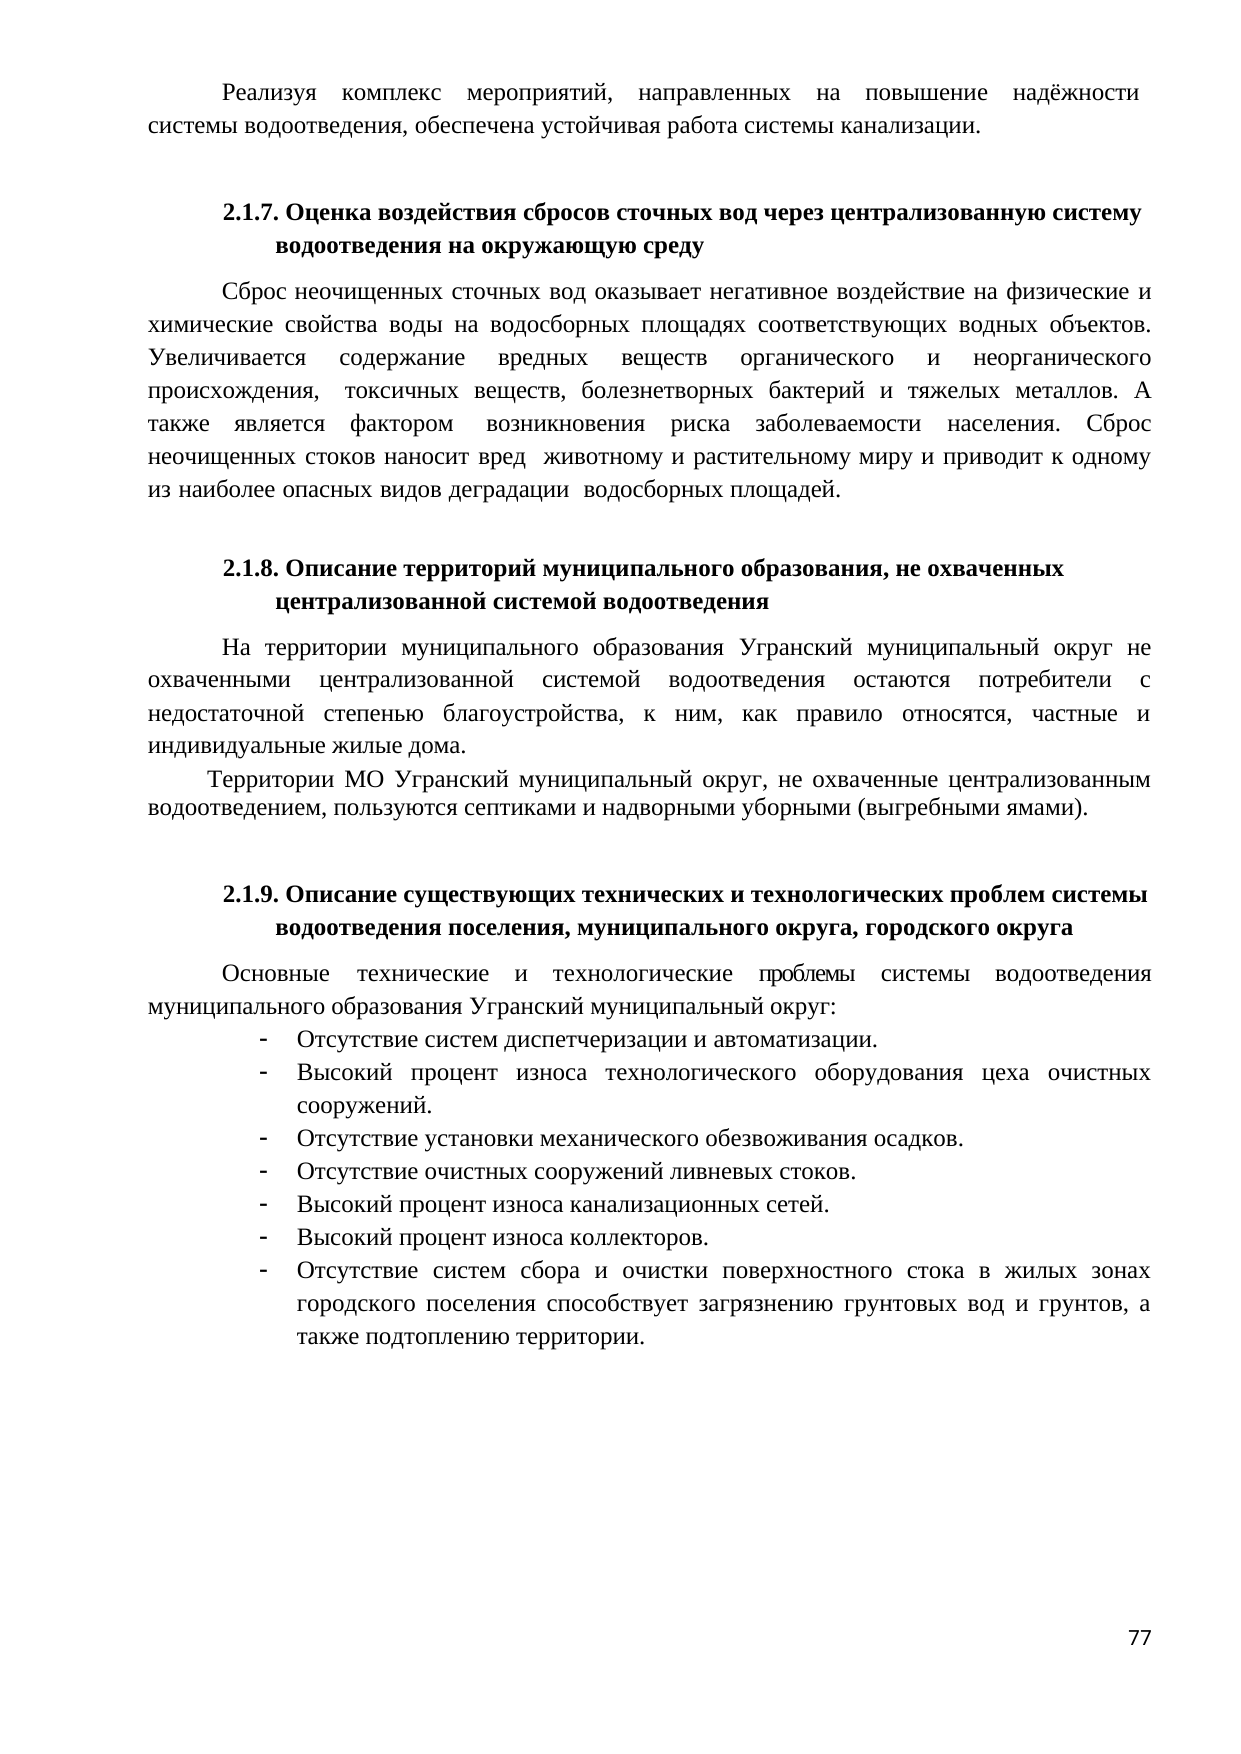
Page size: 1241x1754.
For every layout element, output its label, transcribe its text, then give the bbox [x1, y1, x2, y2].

list Отсутствие систем диспетчеризации и автоматизации. [259, 1024, 1152, 1052]
list 2.1.8. Описание территорий муниципального образования, не охваченных централизованной системой водоотведения [223, 553, 1152, 615]
text Реализуя комплекс мероприятий, направленных на повышение надёжности системы водоотведения, обеспечена устойчивая работа системы канализации. [148, 77, 1140, 139]
list Высокий процент износа коллекторов. [259, 1222, 1152, 1251]
text Сброс неочищенных сточных вод оказывает негативное воздействие на физические и химические свойства воды на водосборных площадях соответствующих водных объектов. Увеличивается содержание вредных веществ органического и неорганического происхождения, токсичных веществ, болезнетворных бактерий и тяжелых металлов. А также является фактором возникновения риска заболеваемости населения. Сброс неочищенных стоков наносит вред животному и растительному миру и приводит к одному из наиболее опасных видов деградации водосборных площадей. [148, 276, 1152, 503]
text Территории МО Угранский муниципальный округ, не охваченные централизованным водоотведением, пользуются септиками и надворными уборными (выгребными ямами). [148, 764, 1152, 821]
list Высокий процент износа канализационных сетей. [259, 1189, 1152, 1218]
list 2.1.7. Оценка воздействия сбросов сточных вод через централизованную систему водоотведения на окружающую среду [223, 197, 1152, 259]
list Отсутствие установки механического обезвоживания осадков. [259, 1123, 1152, 1152]
list Отсутствие очистных сооружений ливневых стоков. [259, 1156, 1152, 1184]
text Основные технические и технологические проблемы системы водоотведения муниципального образования Угранский муниципальный округ: [148, 958, 1152, 1019]
list Отсутствие систем сбора и очистки поверхностного стока в жилых зонах городского поселения способствует загрязнению грунтовых вод и грунтов, а также подтоплению территории. [259, 1255, 1152, 1350]
list Высокий процент износа технологического оборудования цеха очистных сооружений. [259, 1057, 1152, 1118]
text На территории муниципального образования Угранский муниципальный округ не охваченными централизованной системой водоотведения остаются потребители с недостаточной степенью благоустройства, к ним, как правило относятся, частные и индивидуальные жилые дома. [148, 632, 1152, 759]
list 2.1.9. Описание существующих технических и технологических проблем системы водоотведения поселения, муниципального округа, городского округа [223, 879, 1152, 941]
